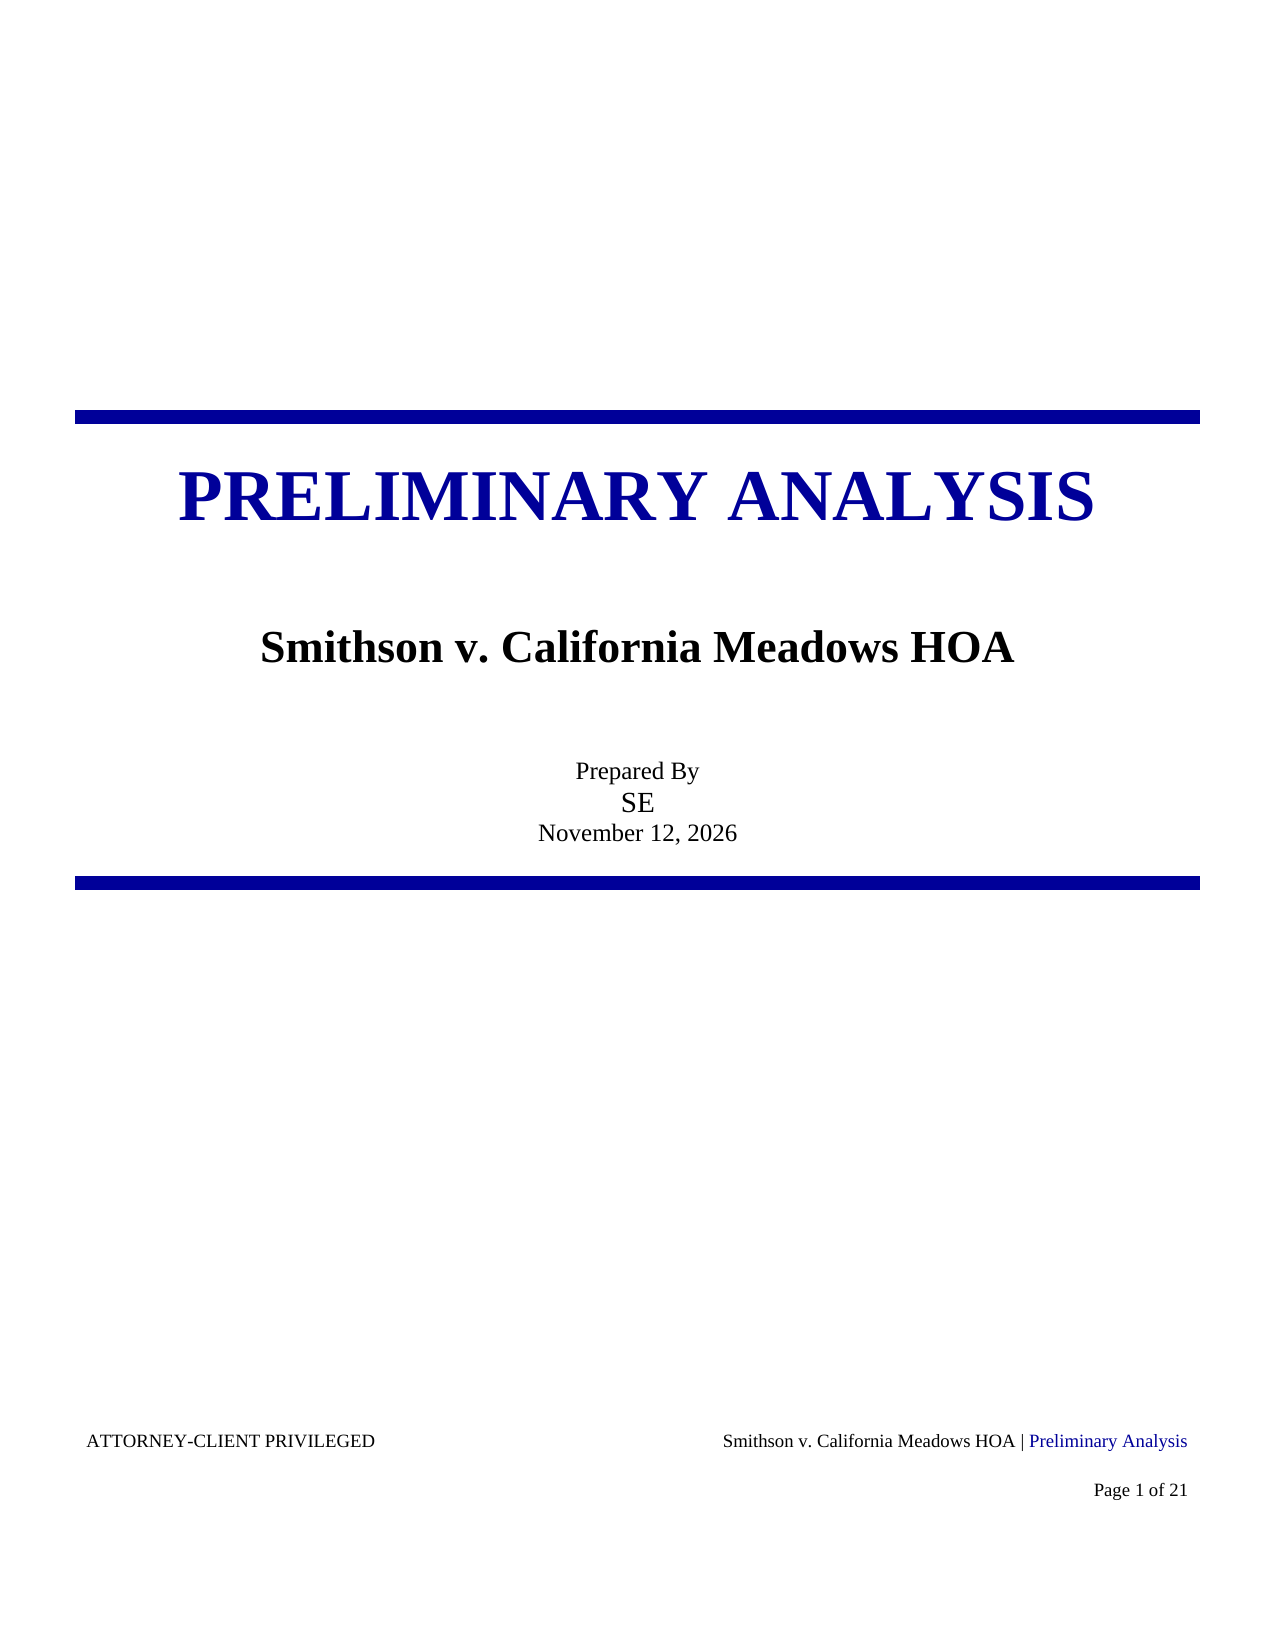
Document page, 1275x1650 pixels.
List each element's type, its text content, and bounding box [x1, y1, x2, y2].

text June 8, 2023 [75, 818, 1200, 847]
text Prepared By [75, 756, 1200, 785]
text Smithson v. California Meadows HOA [75, 620, 1200, 672]
text PRELIMINARY ANALYSIS [75, 452, 1200, 536]
text SE [75, 785, 1200, 818]
